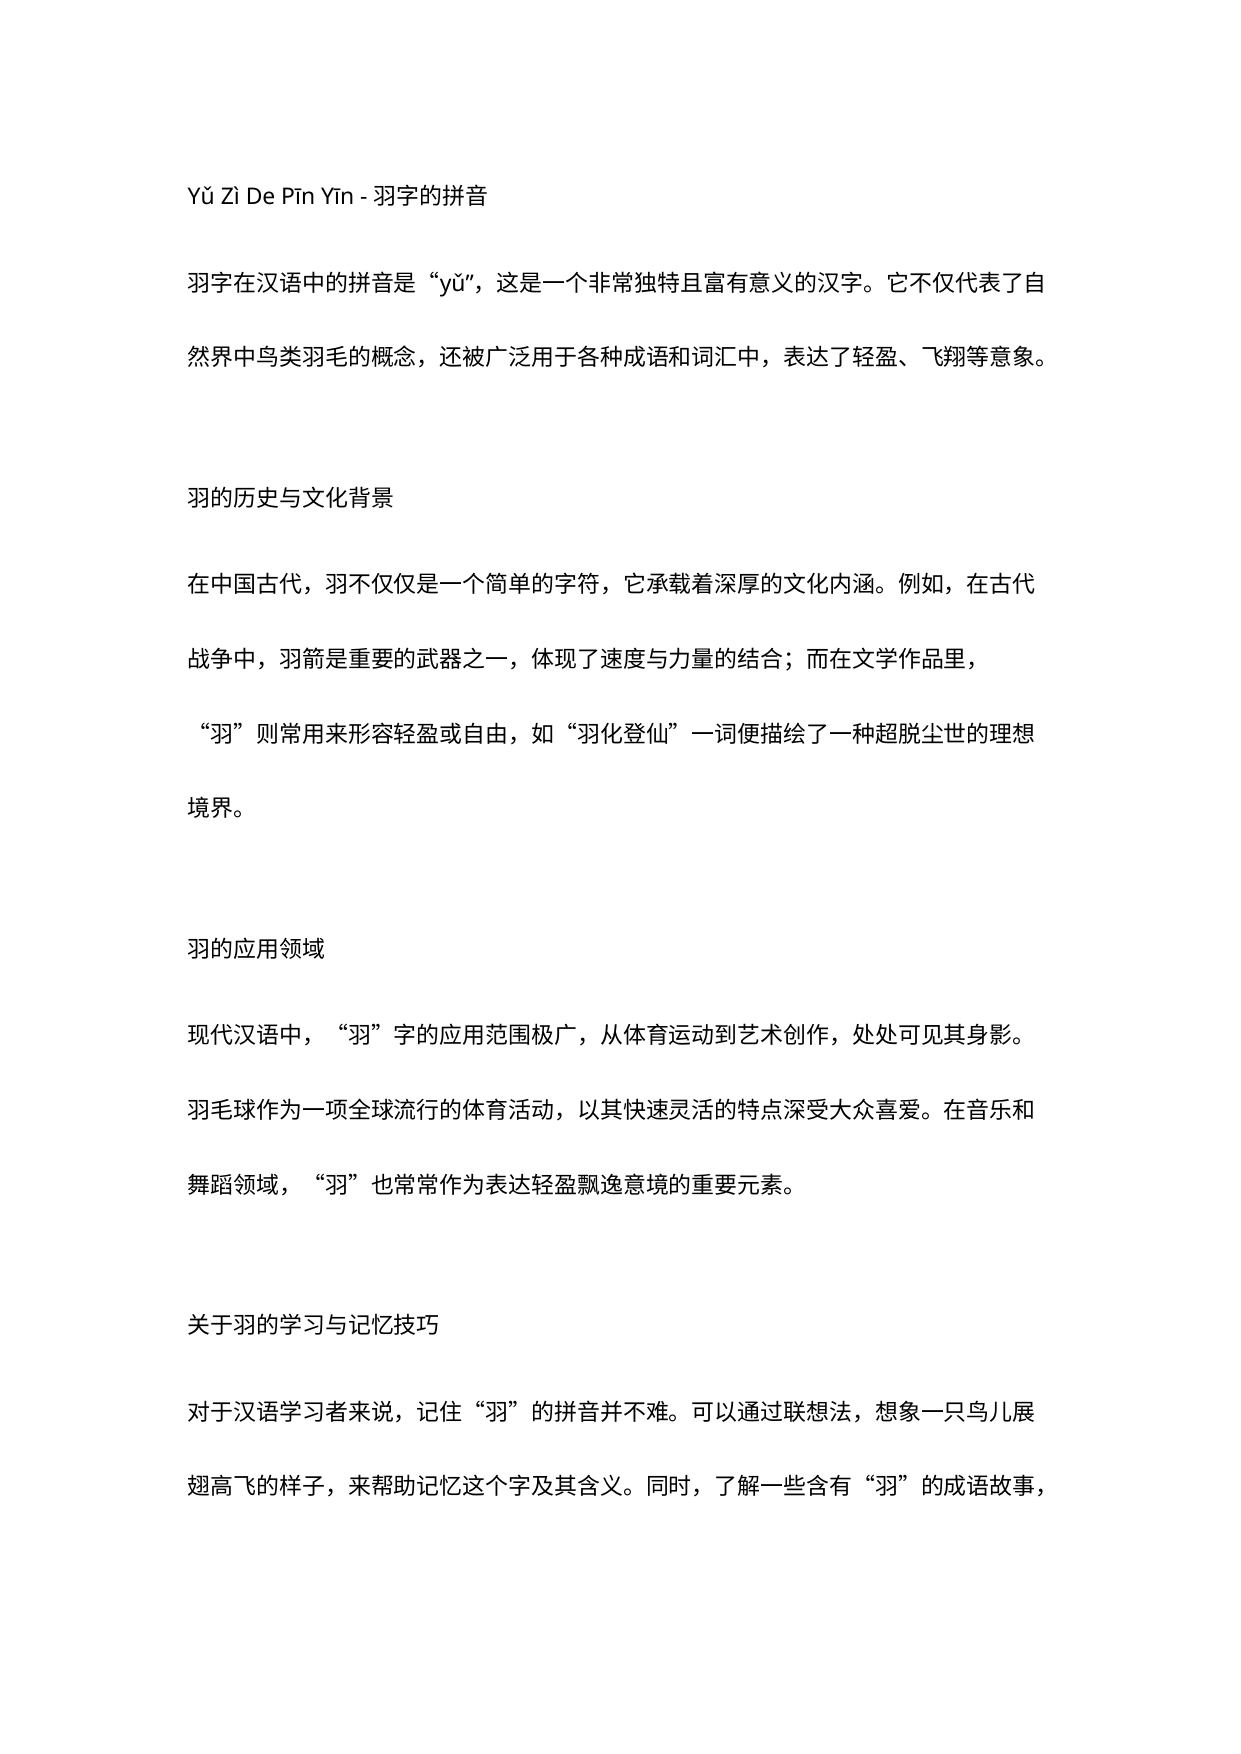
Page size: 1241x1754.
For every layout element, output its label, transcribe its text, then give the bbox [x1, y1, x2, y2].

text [187, 1378, 1053, 1517]
text Yǔ Zì De Pīn Yīn - 羽字的拼音 [187, 162, 1053, 227]
text 羽的应用领域 [187, 915, 1053, 980]
text 在中国古代，羽不仅仅是一个简单的字符，它承载着深厚的文化内涵。例如，在古代战争中，羽箭是重要的武器之一，体现了速度与力量的结合；而在文学作品里，“羽”则常用来形容轻盈或自由，如“羽化登仙”一词便描绘了一种超脱尘世的理想境界。 [187, 550, 1053, 839]
text 关于羽的学习与记忆技巧 [187, 1291, 1053, 1356]
text 羽的历史与文化背景 [187, 464, 1053, 529]
text 现代汉语中，“羽”字的应用范围极广，从体育运动到艺术创作，处处可见其身影。羽毛球作为一项全球流行的体育活动，以其快速灵活的特点深受大众喜爱。在音乐和舞蹈领域，“羽”也常常作为表达轻盈飘逸意境的重要元素。 [187, 1001, 1053, 1216]
text 羽字在汉语中的拼音是“yǔ”，这是一个非常独特且富有意义的汉字。它不仅代表了自然界中鸟类羽毛的概念，还被广泛用于各种成语和词汇中，表达了轻盈、飞翔等意象。 [187, 249, 1053, 388]
